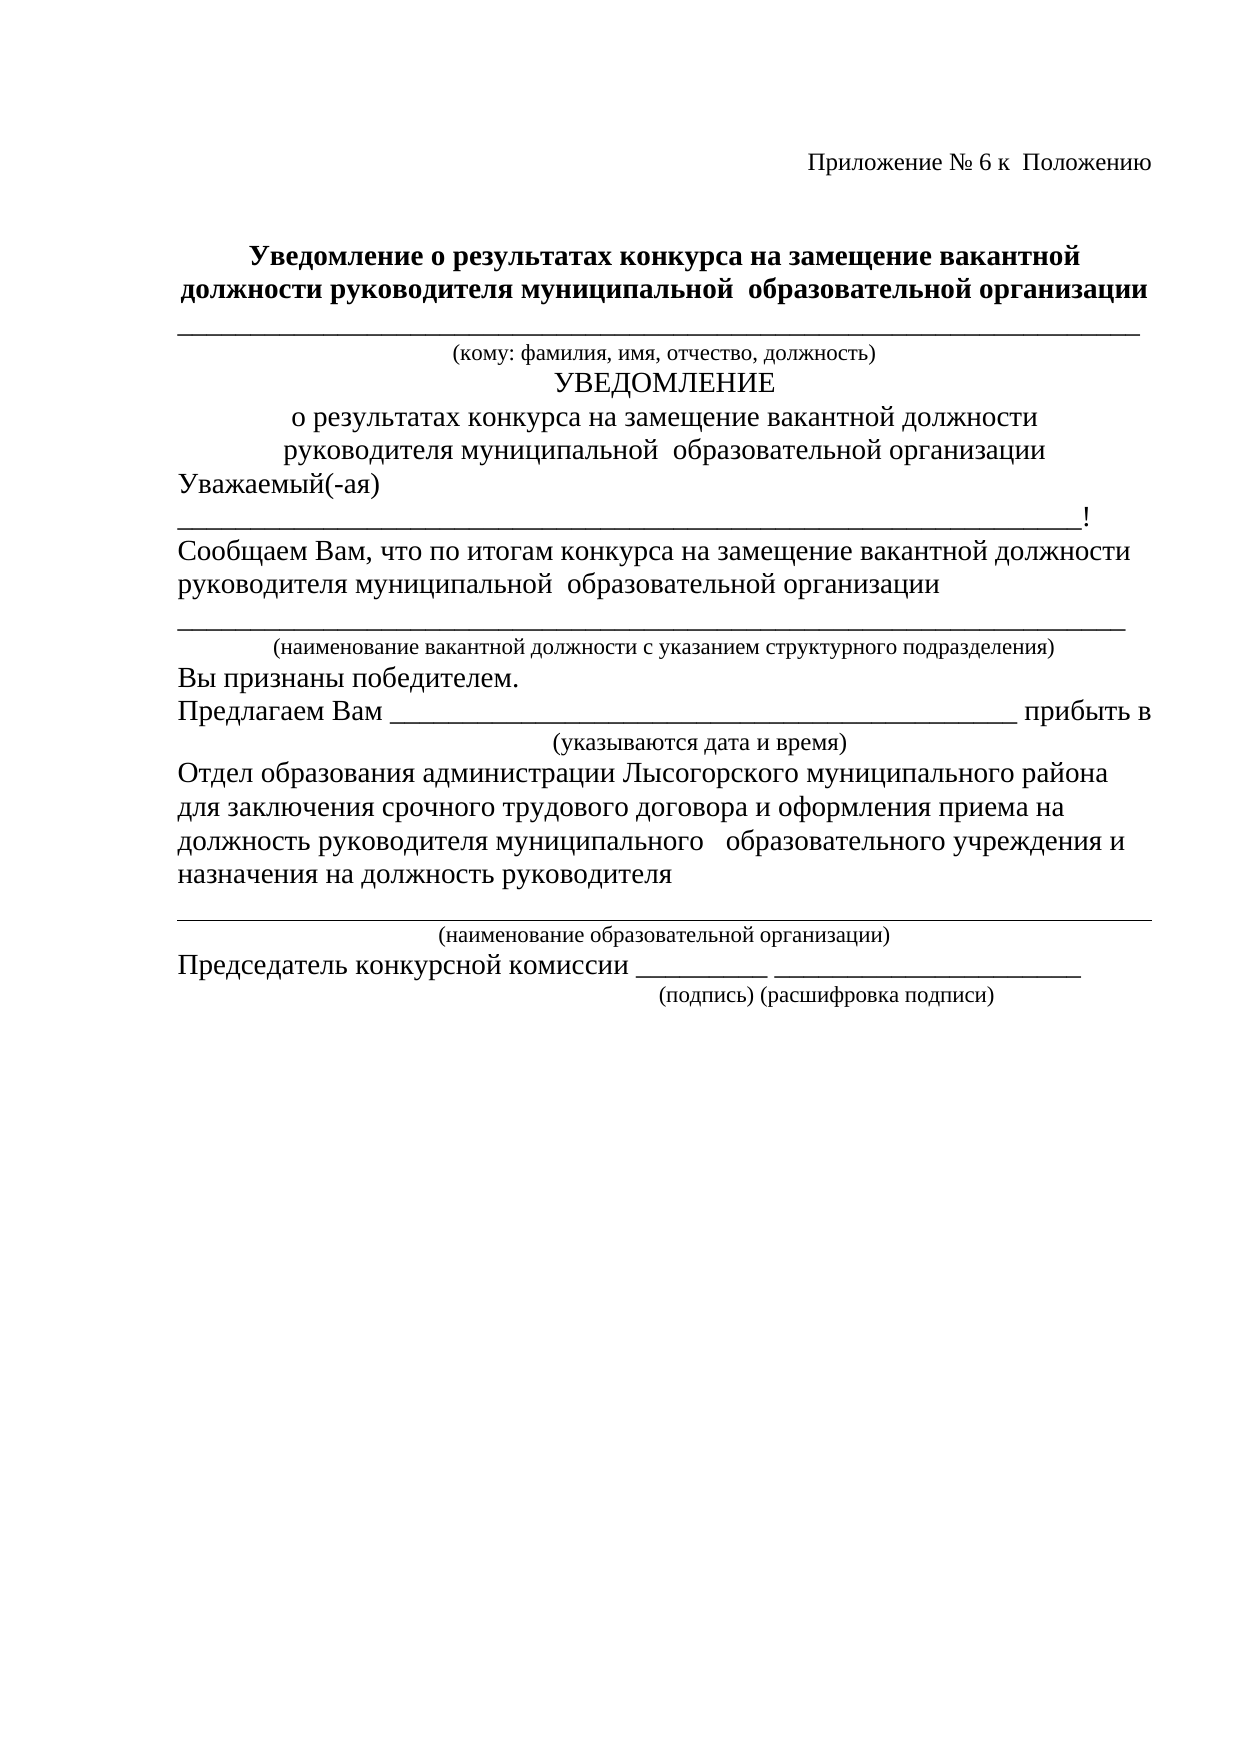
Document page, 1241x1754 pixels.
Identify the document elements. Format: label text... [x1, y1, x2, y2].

text __________________________________________________________________ [177, 305, 1152, 339]
text (указываются дата и время) [177, 727, 1152, 756]
text УВЕДОМЛЕНИЕ [177, 365, 1152, 399]
text Приложение № 6 к Положению [177, 147, 1152, 176]
text руководителя муниципальной образовательной организации [177, 566, 1152, 600]
text Уведомление о результатах конкурса на замещение вакантной должности руководителя муниципальной образовательной организации [177, 238, 1152, 305]
text Председатель конкурсной комиссии _________ _____________________ [177, 947, 1152, 981]
text Вы признаны победителем. [177, 660, 1152, 693]
text (наименование образовательной организации) [177, 921, 1152, 947]
text Отдел образования администрации Лысогорского муниципального района для заключения срочного трудового договора и оформления приема на должность руководителя муниципального образовательного учреждения и назначения на должность руководителя [177, 756, 1152, 890]
text (кому: фамилия, имя, отчество, должность) [177, 339, 1152, 365]
text Уважаемый(-ая) [177, 466, 1152, 499]
text _________________________________________________________________ [177, 600, 1152, 633]
text (наименование вакантной должности с указанием структурного подразделения) [177, 633, 1152, 660]
text ______________________________________________________________! [177, 499, 1152, 533]
text Сообщаем Вам, что по итогам конкурса на замещение вакантной должности [177, 533, 1152, 566]
text Предлагаем Вам ___________________________________________ прибыть в [177, 693, 1152, 727]
text (подпись) (расшифровка подписи) [177, 981, 1152, 1007]
text о результатах конкурса на замещение вакантной должности [177, 399, 1152, 432]
text руководителя муниципальной образовательной организации [177, 432, 1152, 466]
